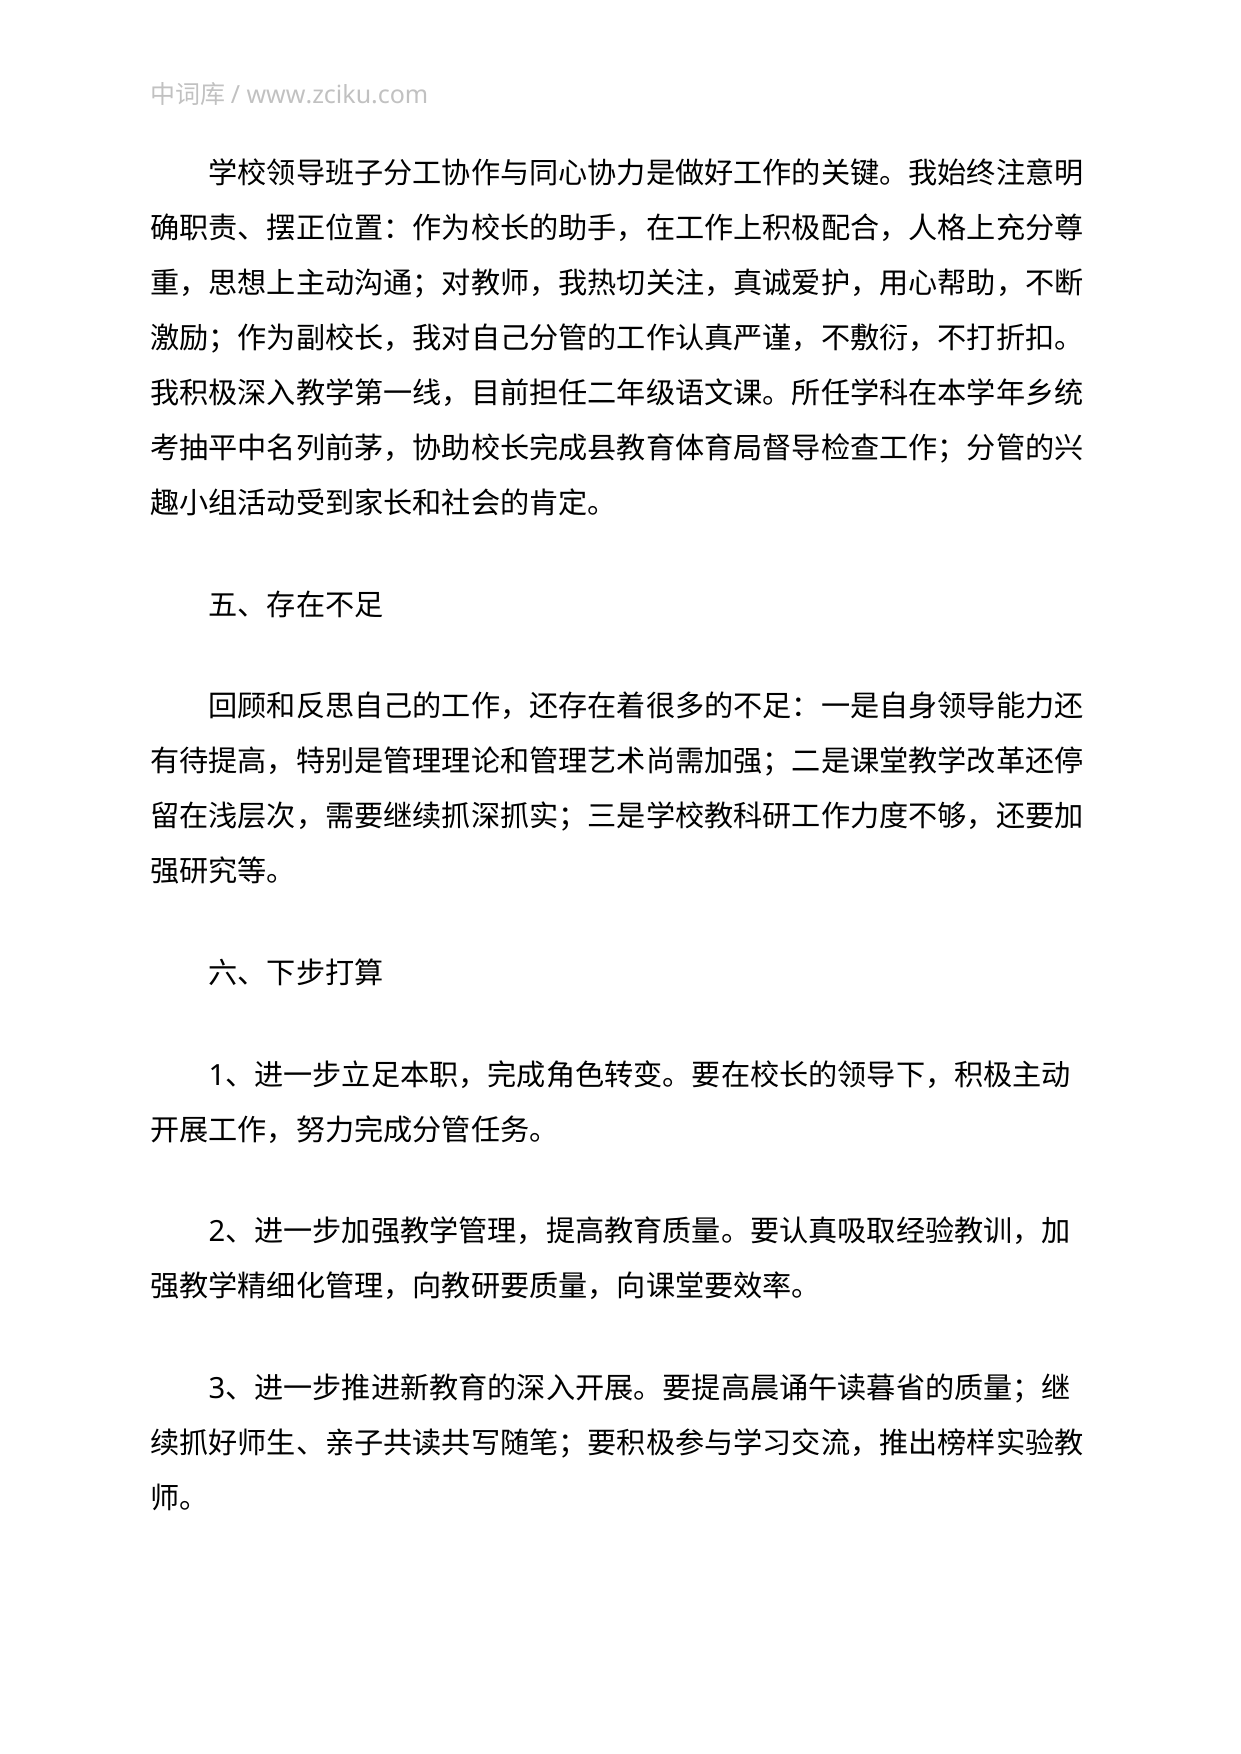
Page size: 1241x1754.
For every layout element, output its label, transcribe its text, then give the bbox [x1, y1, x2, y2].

text 回顾和反思自己的工作，还存在着很多的不足：一是自身领导能力还有待提高，特别是管理理论和管理艺术尚需加强；二是课堂教学改革还停留在浅层次，需要继续抓深抓实；三是学校教科研工作力度不够，还要加强研究等。 [150, 683, 1090, 890]
text 2、进一步加强教学管理，提高教育质量。要认真吸取经验教训，加强教学精细化管理，向教研要质量，向课堂要效率。 [150, 1208, 1090, 1305]
text 3、进一步推进新教育的深入开展。要提高晨诵午读暮省的质量；继续抓好师生、亲子共读共写随笔；要积极参与学习交流，推出榜样实验教师。 [150, 1365, 1090, 1517]
text 六、下步打算 [150, 949, 1090, 992]
text 五、存在不足 [150, 581, 1090, 623]
text 1、进一步立足本职，完成角色转变。要在校长的领导下，积极主动开展工作，努力完成分管任务。 [150, 1051, 1090, 1148]
text 学校领导班子分工协作与同心协力是做好工作的关键。我始终注意明确职责、摆正位置：作为校长的助手，在工作上积极配合，人格上充分尊重，思想上主动沟通；对教师，我热切关注，真诚爱护，用心帮助，不断激励；作为副校长，我对自己分管的工作认真严谨，不敷衍，不打折扣。我积极深入教学第一线，目前担任二年级语文课。所任学科在本学年乡统考抽平中名列前茅，协助校长完成县教育体育局督导检查工作；分管的兴趣小组活动受到家长和社会的肯定。 [150, 150, 1090, 522]
